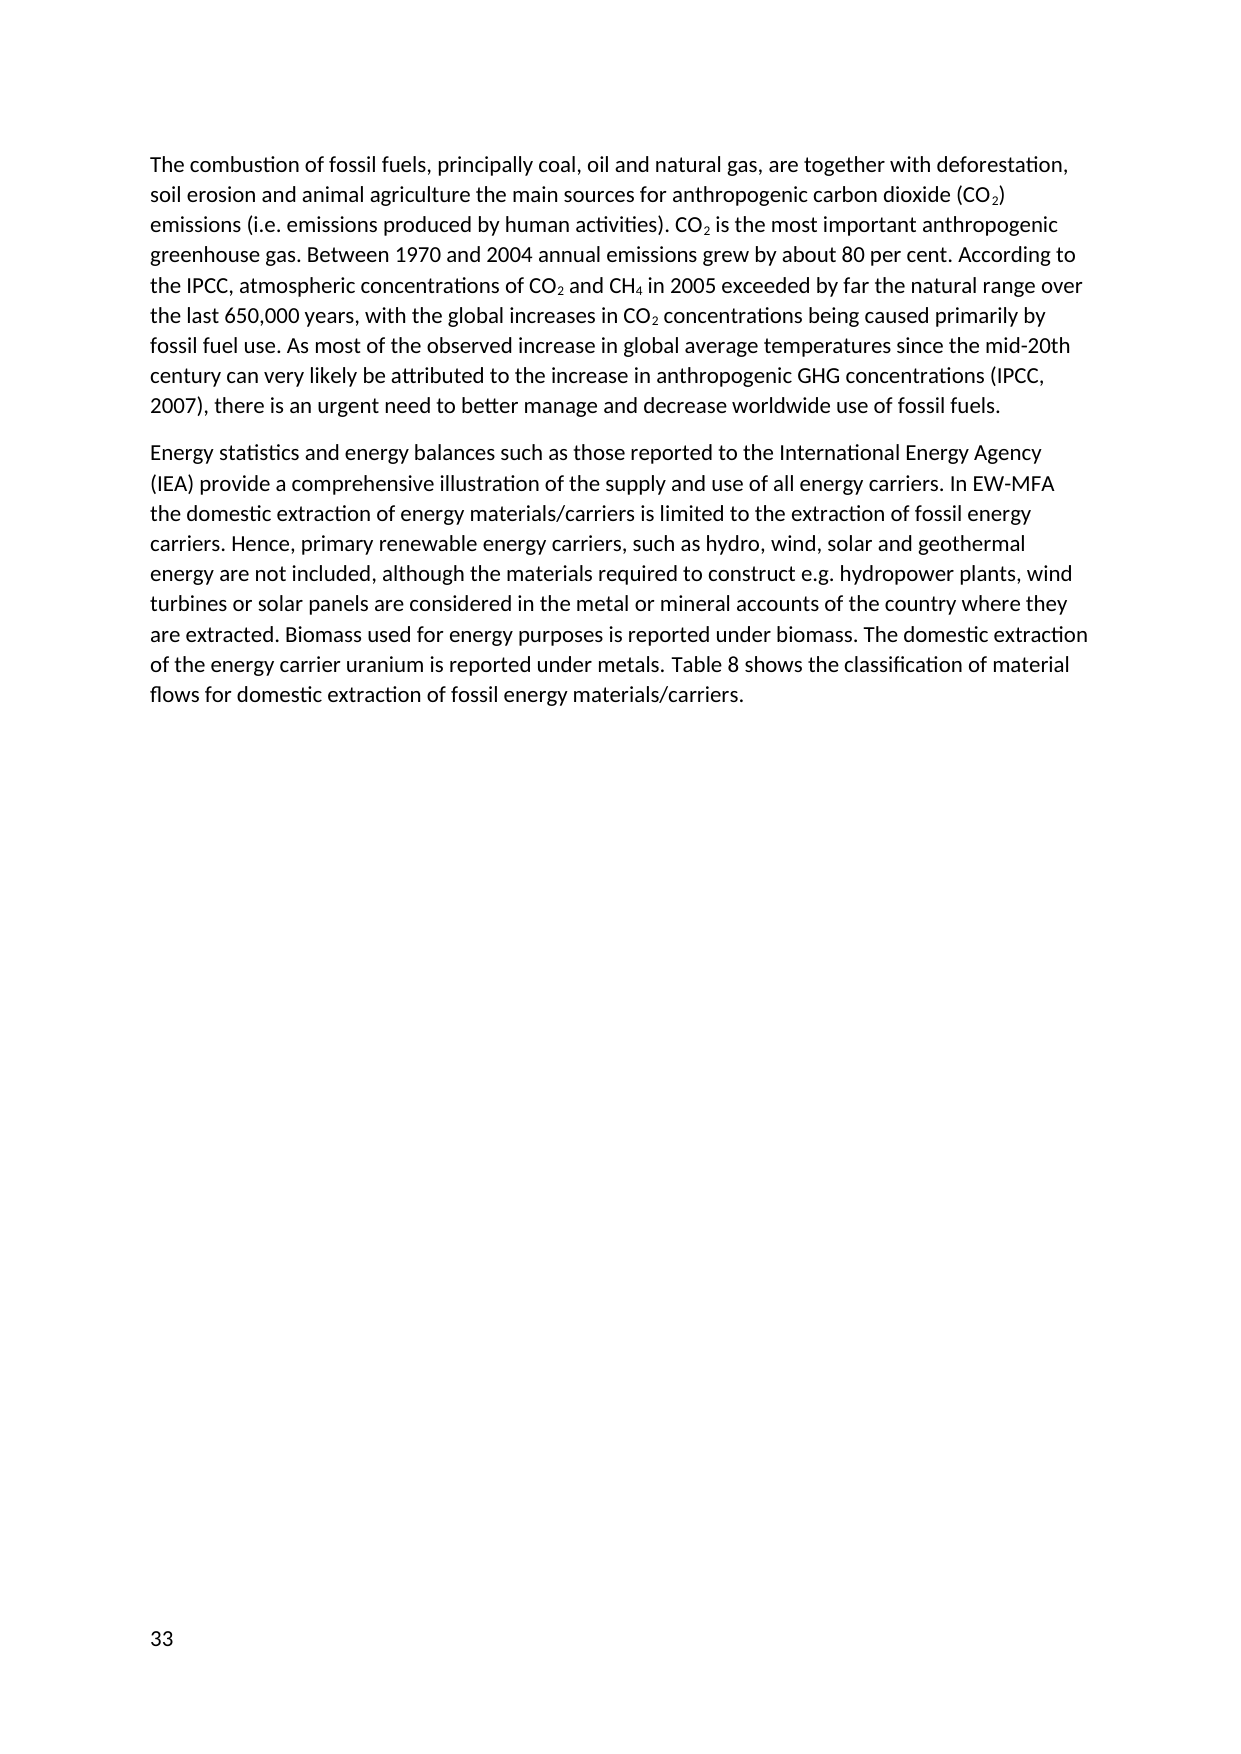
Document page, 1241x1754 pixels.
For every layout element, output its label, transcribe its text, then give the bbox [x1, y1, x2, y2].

text Energy statistics and energy balances such as those reported to the International Energy Agency (IEA) provide a comprehensive illustration of the supply and use of all energy carriers. In EW-MFA the domestic extraction of energy materials/carriers is limited to the extraction of fossil energy carriers. Hence, primary renewable energy carriers, such as hydro, wind, solar and geothermal energy are not included, although the materials required to construct e.g. hydropower plants, wind turbines or solar panels are considered in the metal or mineral accounts of the country where they are extracted. Biomass used for energy purposes is reported under biomass. The domestic extraction of the energy carrier uranium is reported under metals. Table 8 shows the classification of material flows for domestic extraction of fossil energy materials/carriers. [150, 438, 1090, 708]
text The combustion of fossil fuels, principally coal, oil and natural gas, are together with deforestation, soil erosion and animal agriculture the main sources for anthropogenic carbon dioxide (CO2) emissions (i.e. emissions produced by human activities). CO2 is the most important anthropogenic greenhouse gas. Between 1970 and 2004 annual emissions grew by about 80 per cent. According to the IPCC, atmospheric concentrations of CO2 and CH4 in 2005 exceeded by far the natural range over the last 650,000 years, with the global increases in CO2 concentrations being caused primarily by fossil fuel use. As most of the observed increase in global average temperatures since the mid-20th century can very likely be attributed to the increase in anthropogenic GHG concentrations (IPCC, 2007), there is an urgent need to better manage and decrease worldwide use of fossil fuels. [150, 150, 1090, 420]
